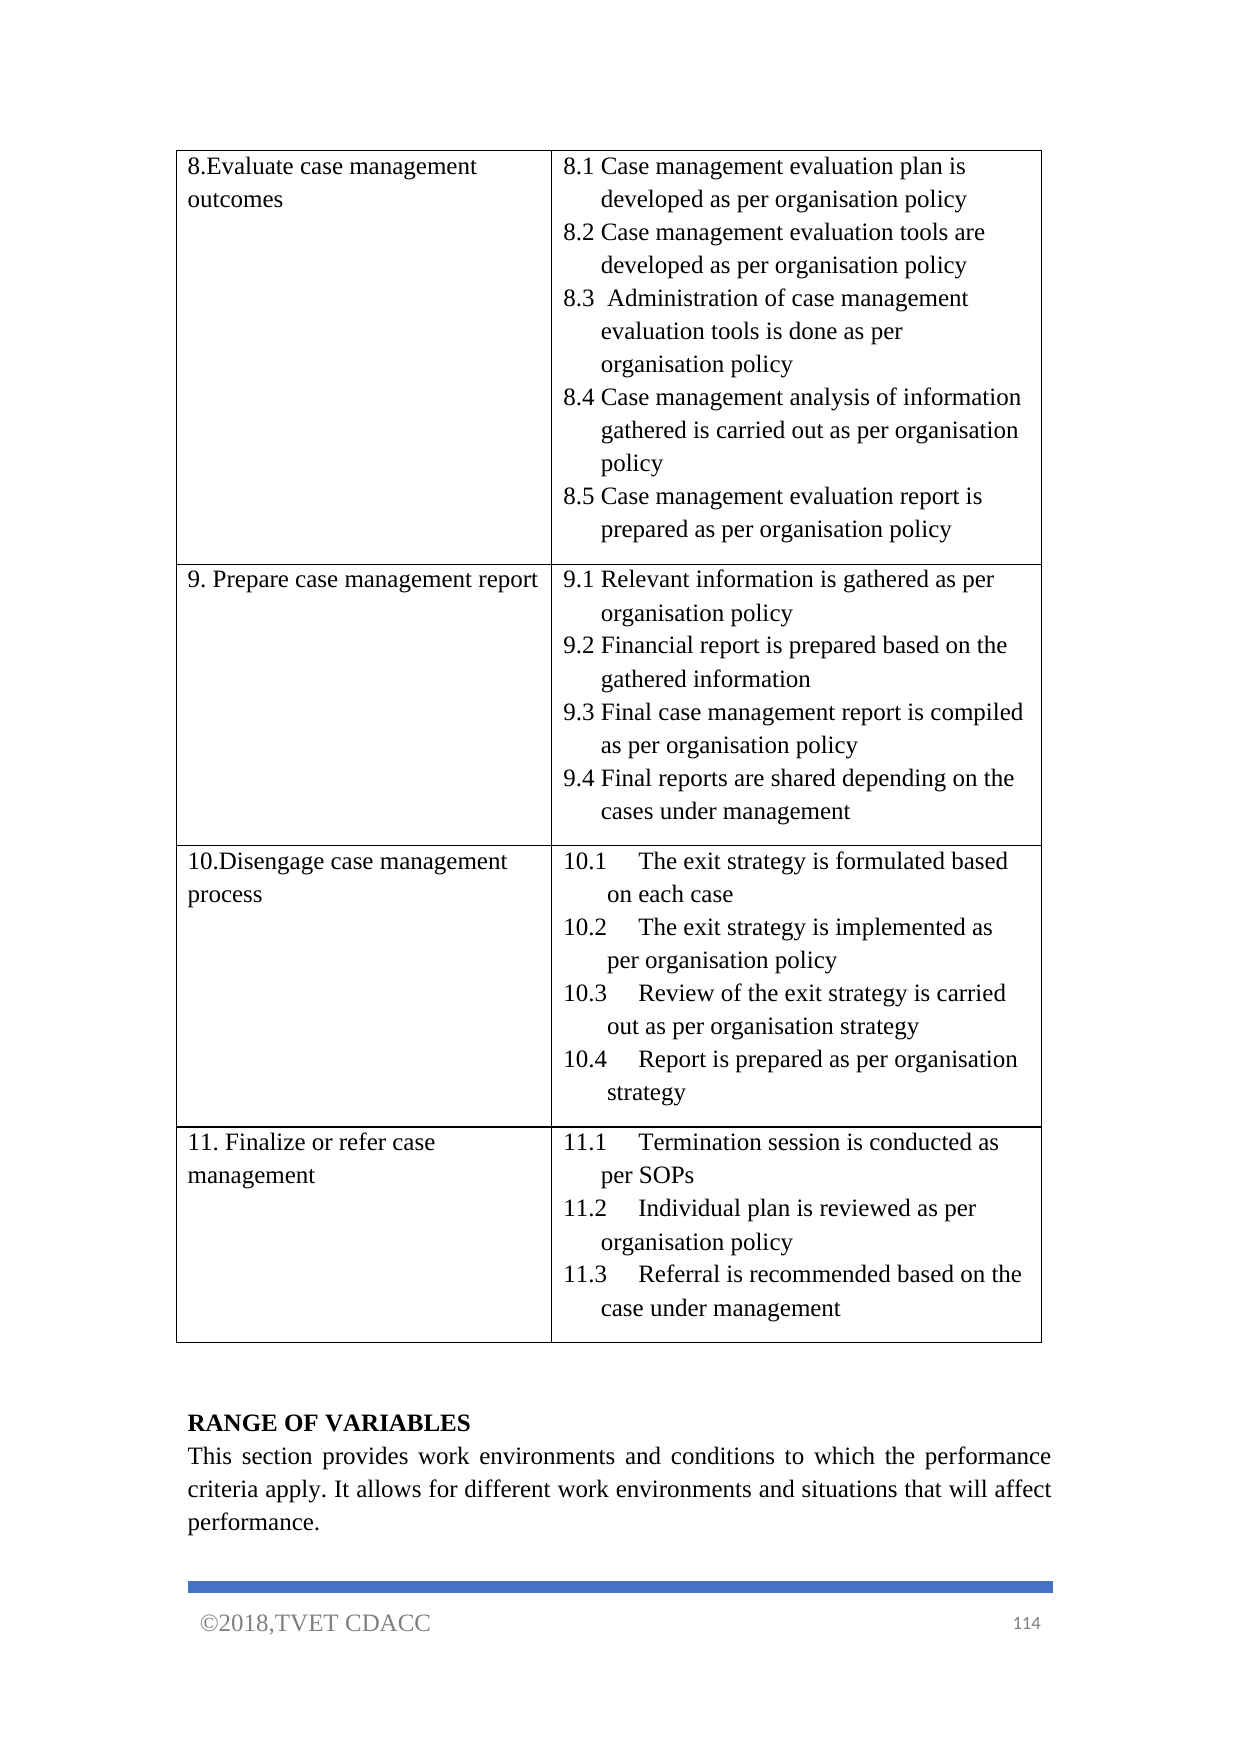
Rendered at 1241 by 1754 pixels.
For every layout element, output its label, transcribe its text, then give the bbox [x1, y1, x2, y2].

table_cell The exit strategy is formulated based on each case The exit strategy is implemented as per organisation policy Review of the exit strategy is carried out as per organisation strategy Report is prepared as per organisation strategy [552, 846, 1041, 1126]
table_cell Termination session is conducted as per SOPs Individual plan is reviewed as per organisation policy Referral is recommended based on the case under management [552, 1128, 1041, 1342]
table_cell 8.Evaluate case management outcomes [177, 151, 551, 563]
table_cell Relevant information is gathered as per organisation policy Financial report is prepared based on the gathered information Final case management report is compiled as per organisation policy Final reports are shared depending on the cases under management [552, 565, 1041, 845]
table_cell 10.Disengage case management process [177, 846, 551, 1126]
table_cell 9. Prepare case management report [177, 565, 551, 845]
text This section provides work environments and conditions to which the performance criteria apply. It allows for different work environments and situations that will affect performance. [187, 1441, 1053, 1536]
table_cell 11. Finalize or refer case management [177, 1128, 551, 1342]
text RANGE OF VARIABLES [187, 1408, 1053, 1437]
table_cell Case management evaluation plan is developed as per organisation policy Case management evaluation tools are developed as per organisation policy Administration of case management evaluation tools is done as per organisation policy Case management analysis of information gathered is carried out as per organisation policy Case management evaluation report is prepared as per organisation policy [552, 151, 1041, 563]
